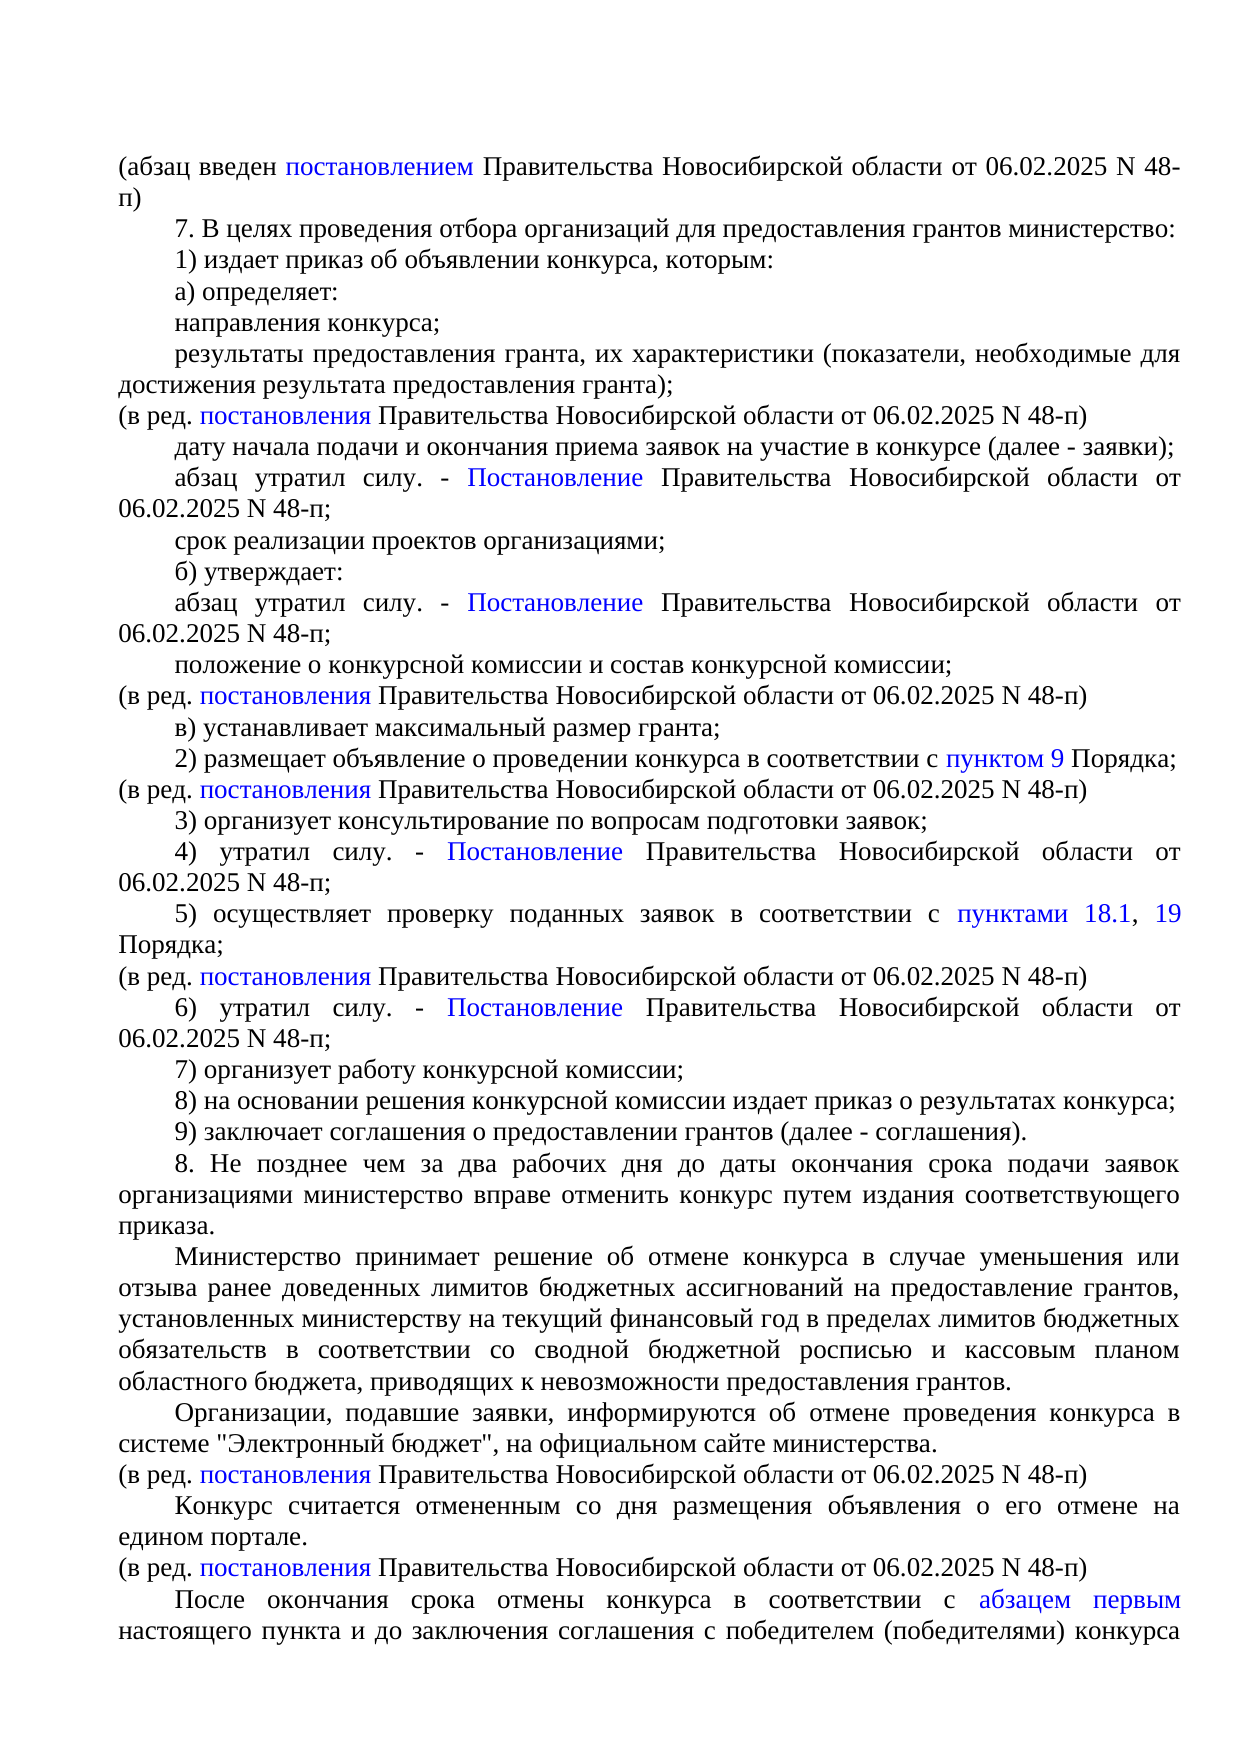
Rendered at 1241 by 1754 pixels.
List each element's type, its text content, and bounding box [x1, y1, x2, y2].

text в) устанавливает максимальный размер гранта; [118, 711, 1181, 742]
text (в ред. постановления Правительства Новосибирской области от 06.02.2025 N 48-п) [118, 1458, 1181, 1489]
text абзац утратил силу. - Постановление Правительства Новосибирской области от 06.02.2025 N 48-п; [118, 586, 1181, 648]
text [118, 1583, 1181, 1645]
text абзац утратил силу. - Постановление Правительства Новосибирской области от 06.02.2025 N 48-п; [118, 461, 1181, 524]
text 6) утратил силу. - Постановление Правительства Новосибирской области от 06.02.2025 N 48-п; [118, 991, 1181, 1053]
text 5) осуществляет проверку поданных заявок в соответствии с пунктами 18.1, 19 Порядка; [118, 897, 1181, 960]
text 7) организует работу конкурсной комиссии; [118, 1053, 1181, 1084]
text (в ред. постановления Правительства Новосибирской области от 06.02.2025 N 48-п) [118, 679, 1181, 711]
text Конкурс считается отмененным со дня размещения объявления о его отмене на едином портале. [118, 1489, 1181, 1552]
text 8. Не позднее чем за два рабочих дня до даты окончания срока подачи заявок организациями министерство вправе отменить конкурс путем издания соответствующего приказа. [118, 1147, 1181, 1240]
text 7. В целях проведения отбора организаций для предоставления грантов министерство: [118, 212, 1181, 243]
text направления конкурса; [118, 306, 1181, 337]
text (абзац введен постановлением Правительства Новосибирской области от 06.02.2025 N 48-п) [118, 150, 1181, 212]
text 3) организует консультирование по вопросам подготовки заявок; [118, 804, 1181, 835]
text 4) утратил силу. - Постановление Правительства Новосибирской области от 06.02.2025 N 48-п; [118, 835, 1181, 897]
text дату начала подачи и окончания приема заявок на участие в конкурсе (далее - заявки); [118, 430, 1181, 461]
text б) утверждает: [118, 555, 1181, 586]
text (в ред. постановления Правительства Новосибирской области от 06.02.2025 N 48-п) [118, 1552, 1181, 1583]
text результаты предоставления гранта, их характеристики (показатели, необходимые для достижения результата предоставления гранта); [118, 337, 1181, 399]
text 2) размещает объявление о проведении конкурса в соответствии с пунктом 9 Порядка; [118, 742, 1181, 773]
text 8) на основании решения конкурсной комиссии издает приказ о результатах конкурса; [118, 1084, 1181, 1116]
text 9) заключает соглашения о предоставлении грантов (далее - соглашения). [118, 1116, 1181, 1147]
text (в ред. постановления Правительства Новосибирской области от 06.02.2025 N 48-п) [118, 399, 1181, 430]
text а) определяет: [118, 274, 1181, 306]
text срок реализации проектов организациями; [118, 524, 1181, 555]
text положение о конкурсной комиссии и состав конкурсной комиссии; [118, 648, 1181, 679]
text (в ред. постановления Правительства Новосибирской области от 06.02.2025 N 48-п) [118, 773, 1181, 804]
text 1) издает приказ об объявлении конкурса, которым: [118, 243, 1181, 274]
text (в ред. постановления Правительства Новосибирской области от 06.02.2025 N 48-п) [118, 960, 1181, 991]
text Министерство принимает решение об отмене конкурса в случае уменьшения или отзыва ранее доведенных лимитов бюджетных ассигнований на предоставление грантов, установленных министерству на текущий финансовый год в пределах лимитов бюджетных обязательств в соответствии со сводной бюджетной росписью и кассовым планом областного бюджета, приводящих к невозможности предоставления грантов. [118, 1240, 1181, 1396]
text Организации, подавшие заявки, информируются об отмене проведения конкурса в системе "Электронный бюджет", на официальном сайте министерства. [118, 1396, 1181, 1458]
